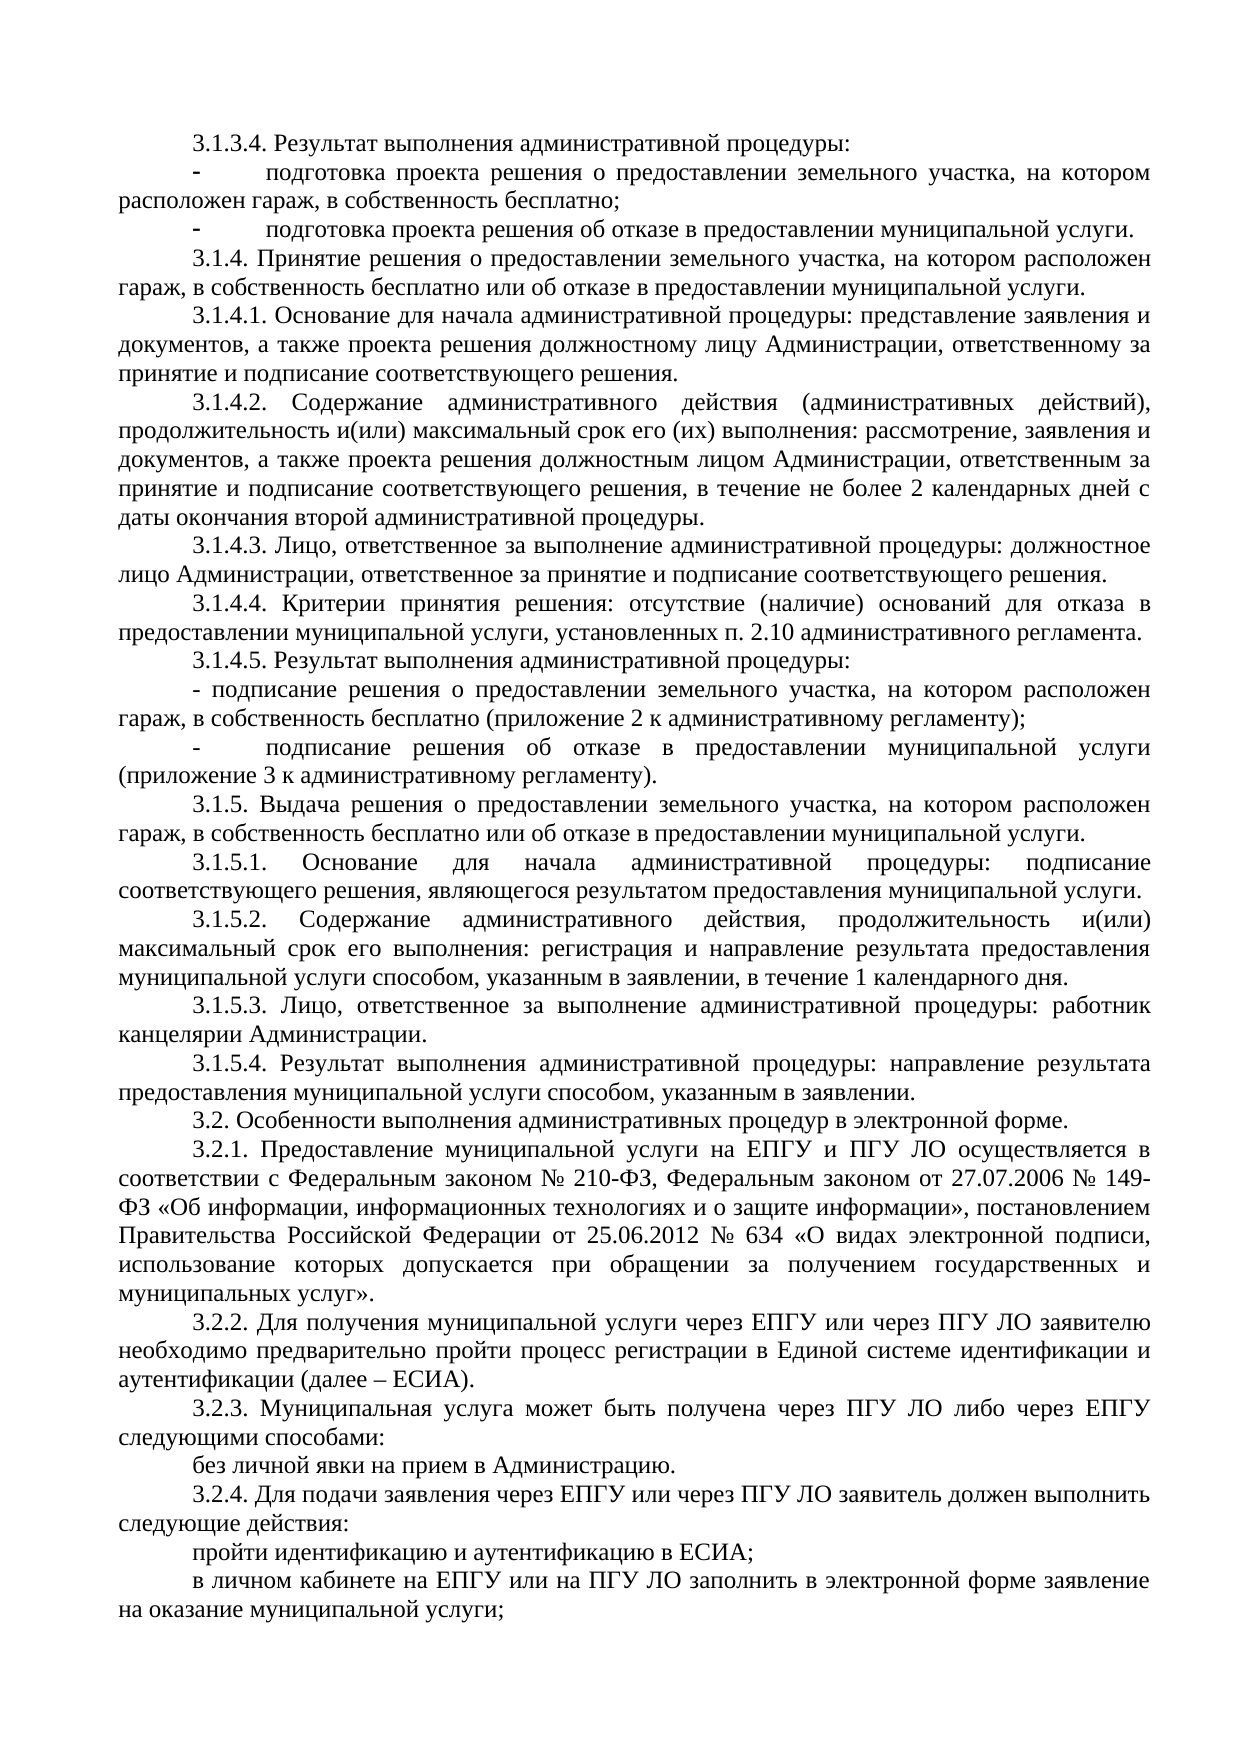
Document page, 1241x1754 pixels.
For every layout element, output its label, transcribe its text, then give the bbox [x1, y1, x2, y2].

text - подписание решения об отказе в предоставлении муниципальной услуги (приложение 3 к административному регламенту). [118, 732, 1152, 789]
text 3.1.5.2. Содержание административного действия, продолжительность и(или) максимальный срок его выполнения: регистрация и направление результата предоставления муниципальной услуги способом, указанным в заявлении, в течение 1 календарного дня. [118, 904, 1152, 991]
text 3.2. Особенности выполнения административных процедур в электронной форме. [118, 1106, 1152, 1134]
text 3.1.5.4. Результат выполнения административной процедуры: направление результата предоставления муниципальной услуги способом, указанным в заявлении. [118, 1048, 1152, 1106]
text в личном кабинете на ЕПГУ или на ПГУ ЛО заполнить в электронной форме заявление на оказание муниципальной услуги; [118, 1566, 1152, 1623]
text 3.2.4. Для подачи заявления через ЕПГУ или через ПГУ ЛО заявитель должен выполнить следующие действия: [118, 1479, 1152, 1537]
text 3.2.1. Предоставление муниципальной услуги на ЕПГУ и ПГУ ЛО осуществляется в соответствии с Федеральным законом № 210-ФЗ, Федеральным законом от 27.07.2006 № 149-ФЗ «Об информации, информационных технологиях и о защите информации», постановлением Правительства Российской Федерации от 25.06.2012 № 634 «О видах электронной подписи, использование которых допускается при обращении за получением государственных и муниципальных услуг». [118, 1134, 1152, 1307]
text пройти идентификацию и аутентификацию в ЕСИА; [118, 1537, 1152, 1566]
list подготовка проекта решения о предоставлении земельного участка, на котором расположен гараж, в собственность бесплатно; [118, 157, 1152, 214]
text 3.1.4.1. Основание для начала административной процедуры: представление заявления и документов, а также проекта решения должностному лицу Администрации, ответственному за принятие и подписание соответствующего решения. [118, 301, 1152, 387]
text 3.1.4.3. Лицо, ответственное за выполнение административной процедуры: должностное лицо Администрации, ответственное за принятие и подписание соответствующего решения. [118, 531, 1152, 588]
text 3.1.3.4. Результат выполнения административной процедуры: [118, 128, 1152, 157]
text 3.1.5.3. Лицо, ответственное за выполнение административной процедуры: работник канцелярии Администрации. [118, 991, 1152, 1048]
list подготовка проекта решения об отказе в предоставлении муниципальной услуги. [118, 214, 1152, 243]
text 3.1.5.1. Основание для начала административной процедуры: подписание соответствующего решения, являющегося результатом предоставления муниципальной услуги. [118, 847, 1152, 904]
text 3.1.4.5. Результат выполнения административной процедуры: [118, 646, 1152, 674]
text - подписание решения о предоставлении земельного участка, на котором расположен гараж, в собственность бесплатно (приложение 2 к административному регламенту); [118, 674, 1152, 732]
text 3.1.4. Принятие решения о предоставлении земельного участка, на котором расположен гараж, в собственность бесплатно или об отказе в предоставлении муниципальной услуги. [118, 243, 1152, 301]
text 3.1.4.4. Критерии принятия решения: отсутствие (наличие) оснований для отказа в предоставлении муниципальной услуги, установленных п. 2.10 административного регламента. [118, 588, 1152, 646]
text 3.2.2. Для получения муниципальной услуги через ЕПГУ или через ПГУ ЛО заявителю необходимо предварительно пройти процесс регистрации в Единой системе идентификации и аутентификации (далее – ЕСИА). [118, 1307, 1152, 1393]
text 3.1.4.2. Содержание административного действия (административных действий), продолжительность и(или) максимальный срок его (их) выполнения: рассмотрение, заявления и документов, а также проекта решения должностным лицом Администрации, ответственным за принятие и подписание соответствующего решения, в течение не более 2 календарных дней с даты окончания второй административной процедуры. [118, 387, 1152, 531]
text 3.1.5. Выдача решения о предоставлении земельного участка, на котором расположен гараж, в собственность бесплатно или об отказе в предоставлении муниципальной услуги. [118, 789, 1152, 847]
text 3.2.3. Муниципальная услуга может быть получена через ПГУ ЛО либо через ЕПГУ следующими способами: [118, 1393, 1152, 1451]
text без личной явки на прием в Администрацию. [118, 1451, 1152, 1479]
